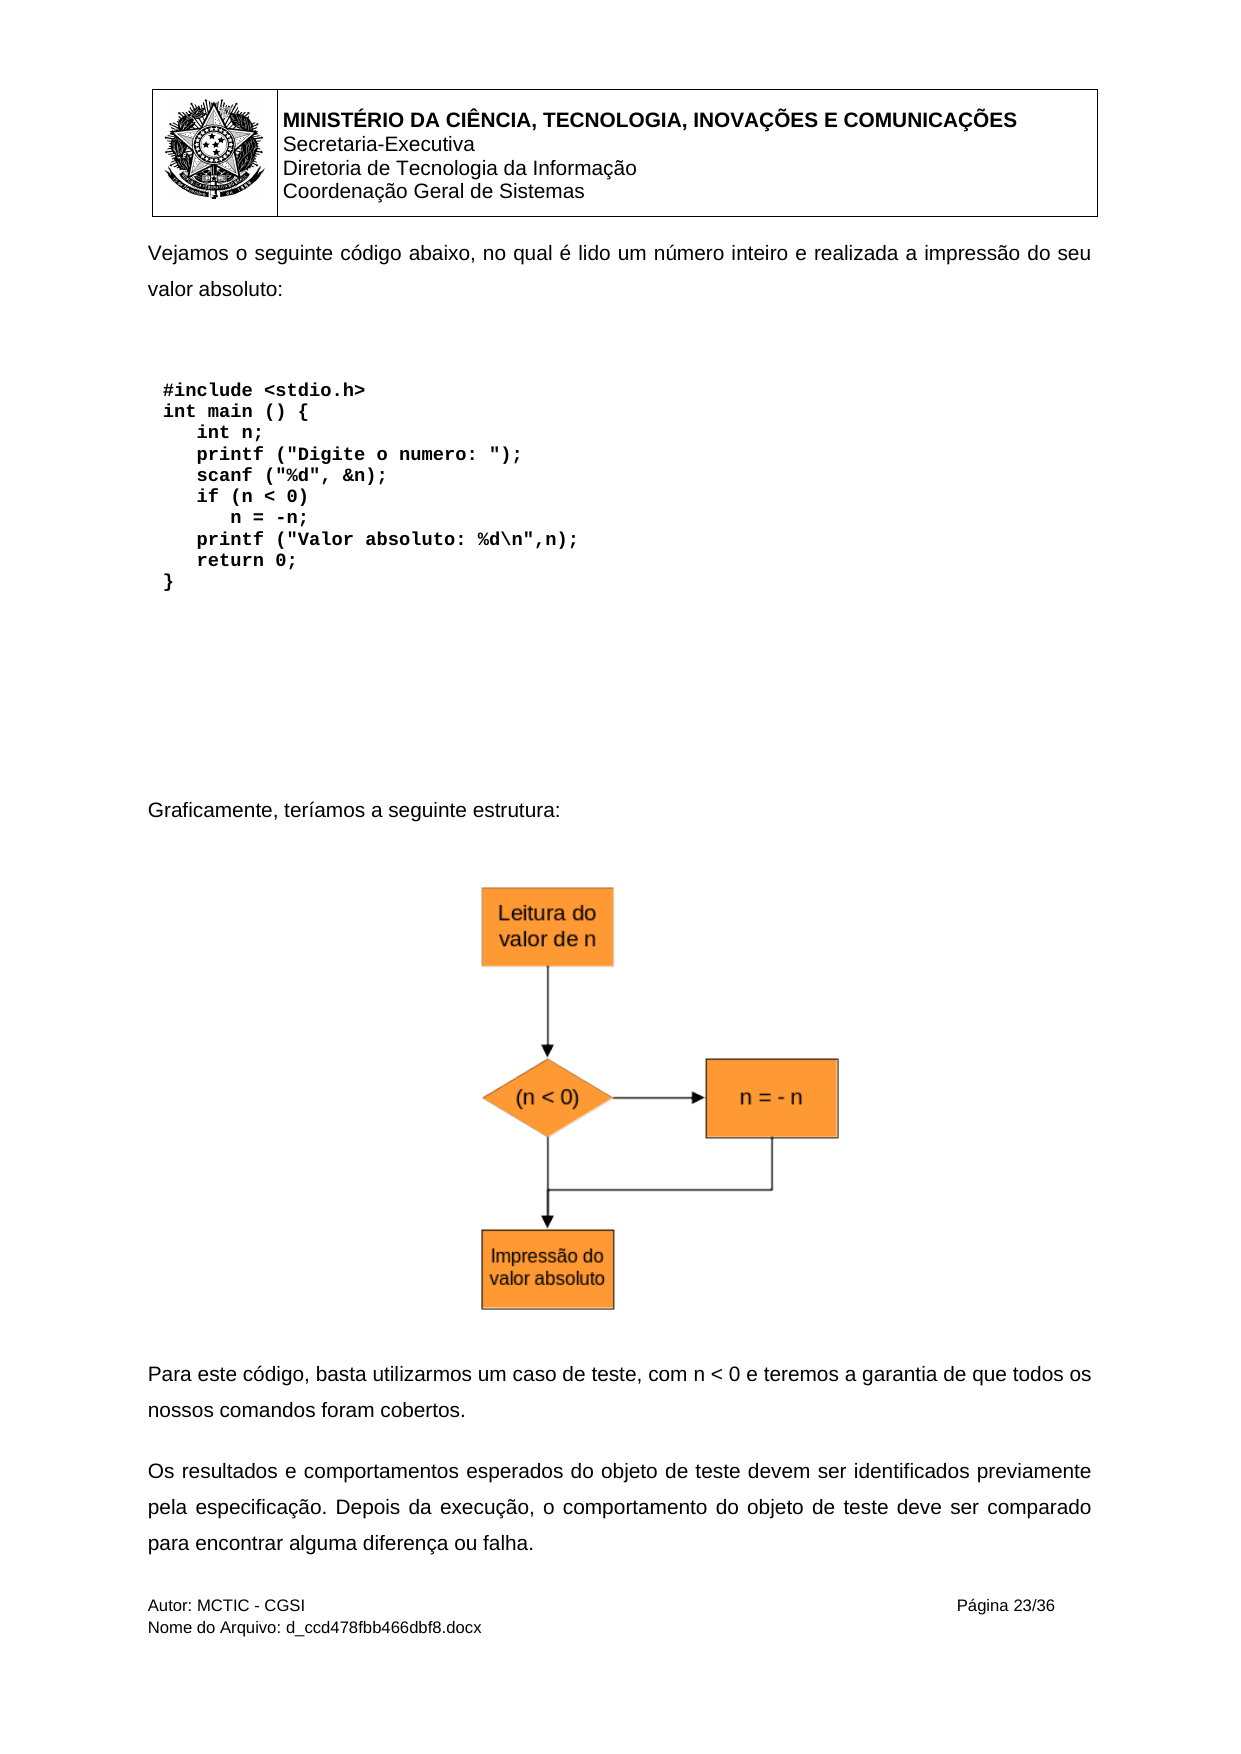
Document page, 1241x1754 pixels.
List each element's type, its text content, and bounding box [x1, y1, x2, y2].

text Vejamos o seguinte código abaixo, no qual é lido um número inteiro e realizada a impressão do seu valor absoluto: [148, 241, 1093, 300]
text Graficamente, teríamos a seguinte estrutura: [148, 798, 1093, 822]
text Para este código, basta utilizarmos um caso de teste, com n < 0 e teremos a garantia de que todos os nossos comandos foram cobertos. [148, 1362, 1093, 1422]
text Os resultados e comportamentos esperados do objeto de teste devem ser identificados previamente pela especificação. Depois da execução, o comportamento do objeto de teste deve ser comparado para encontrar alguma diferença ou falha. [148, 1459, 1093, 1554]
picture [164, 99, 265, 199]
